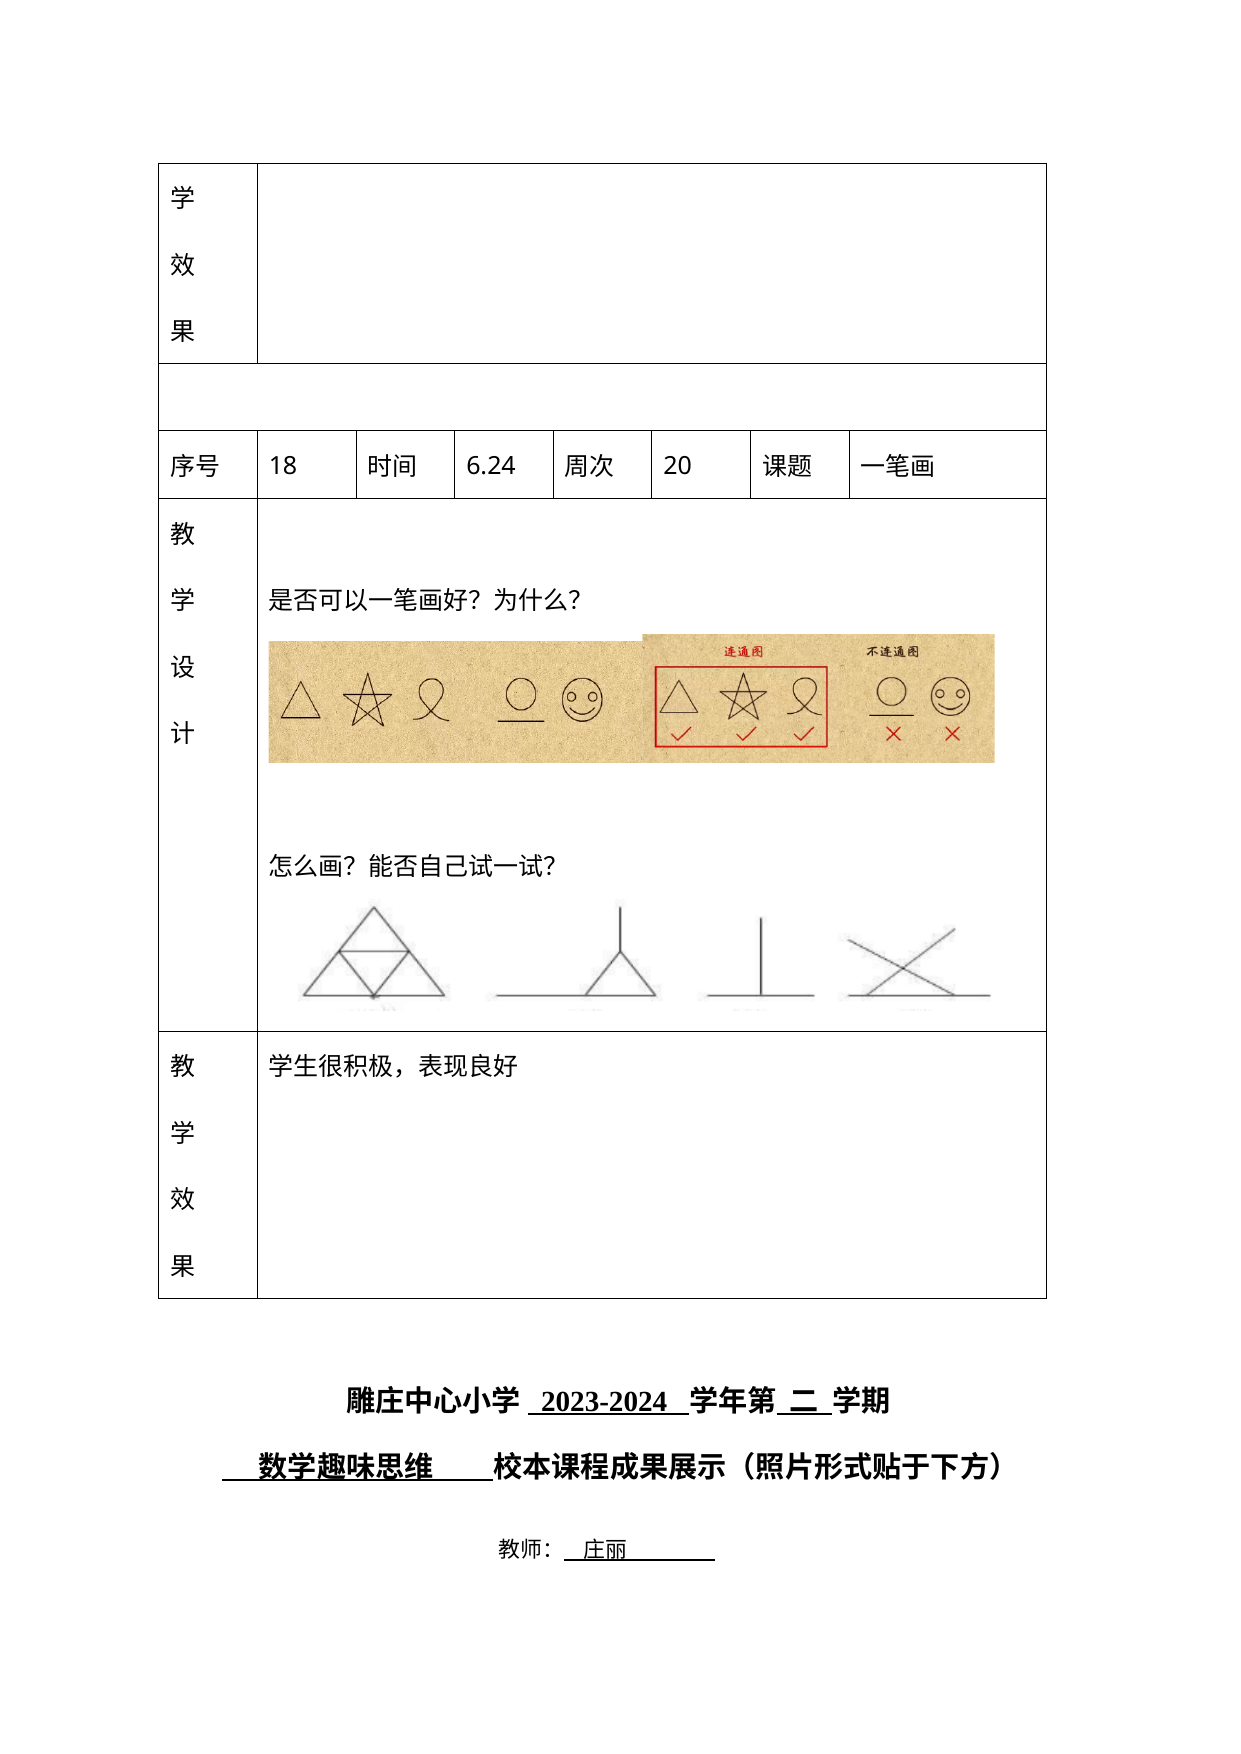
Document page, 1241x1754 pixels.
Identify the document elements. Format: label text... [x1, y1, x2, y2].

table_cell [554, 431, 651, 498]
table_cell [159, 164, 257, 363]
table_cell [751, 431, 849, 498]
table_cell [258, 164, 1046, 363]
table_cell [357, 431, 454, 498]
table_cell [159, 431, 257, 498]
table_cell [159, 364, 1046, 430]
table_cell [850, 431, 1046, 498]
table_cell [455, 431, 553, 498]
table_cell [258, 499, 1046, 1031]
text 教师： 庄丽 [170, 1531, 1070, 1564]
picture [268, 634, 995, 763]
text 数学趣味思维 校本课程成果展示（照片形式贴于下方） [170, 1431, 1070, 1498]
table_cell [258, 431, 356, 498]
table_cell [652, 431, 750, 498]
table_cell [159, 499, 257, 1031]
picture [268, 897, 1017, 1011]
text 雕庄中心小学 2023-2024 学年第 二 学期 [170, 1365, 1070, 1431]
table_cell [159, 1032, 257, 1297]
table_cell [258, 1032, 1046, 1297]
